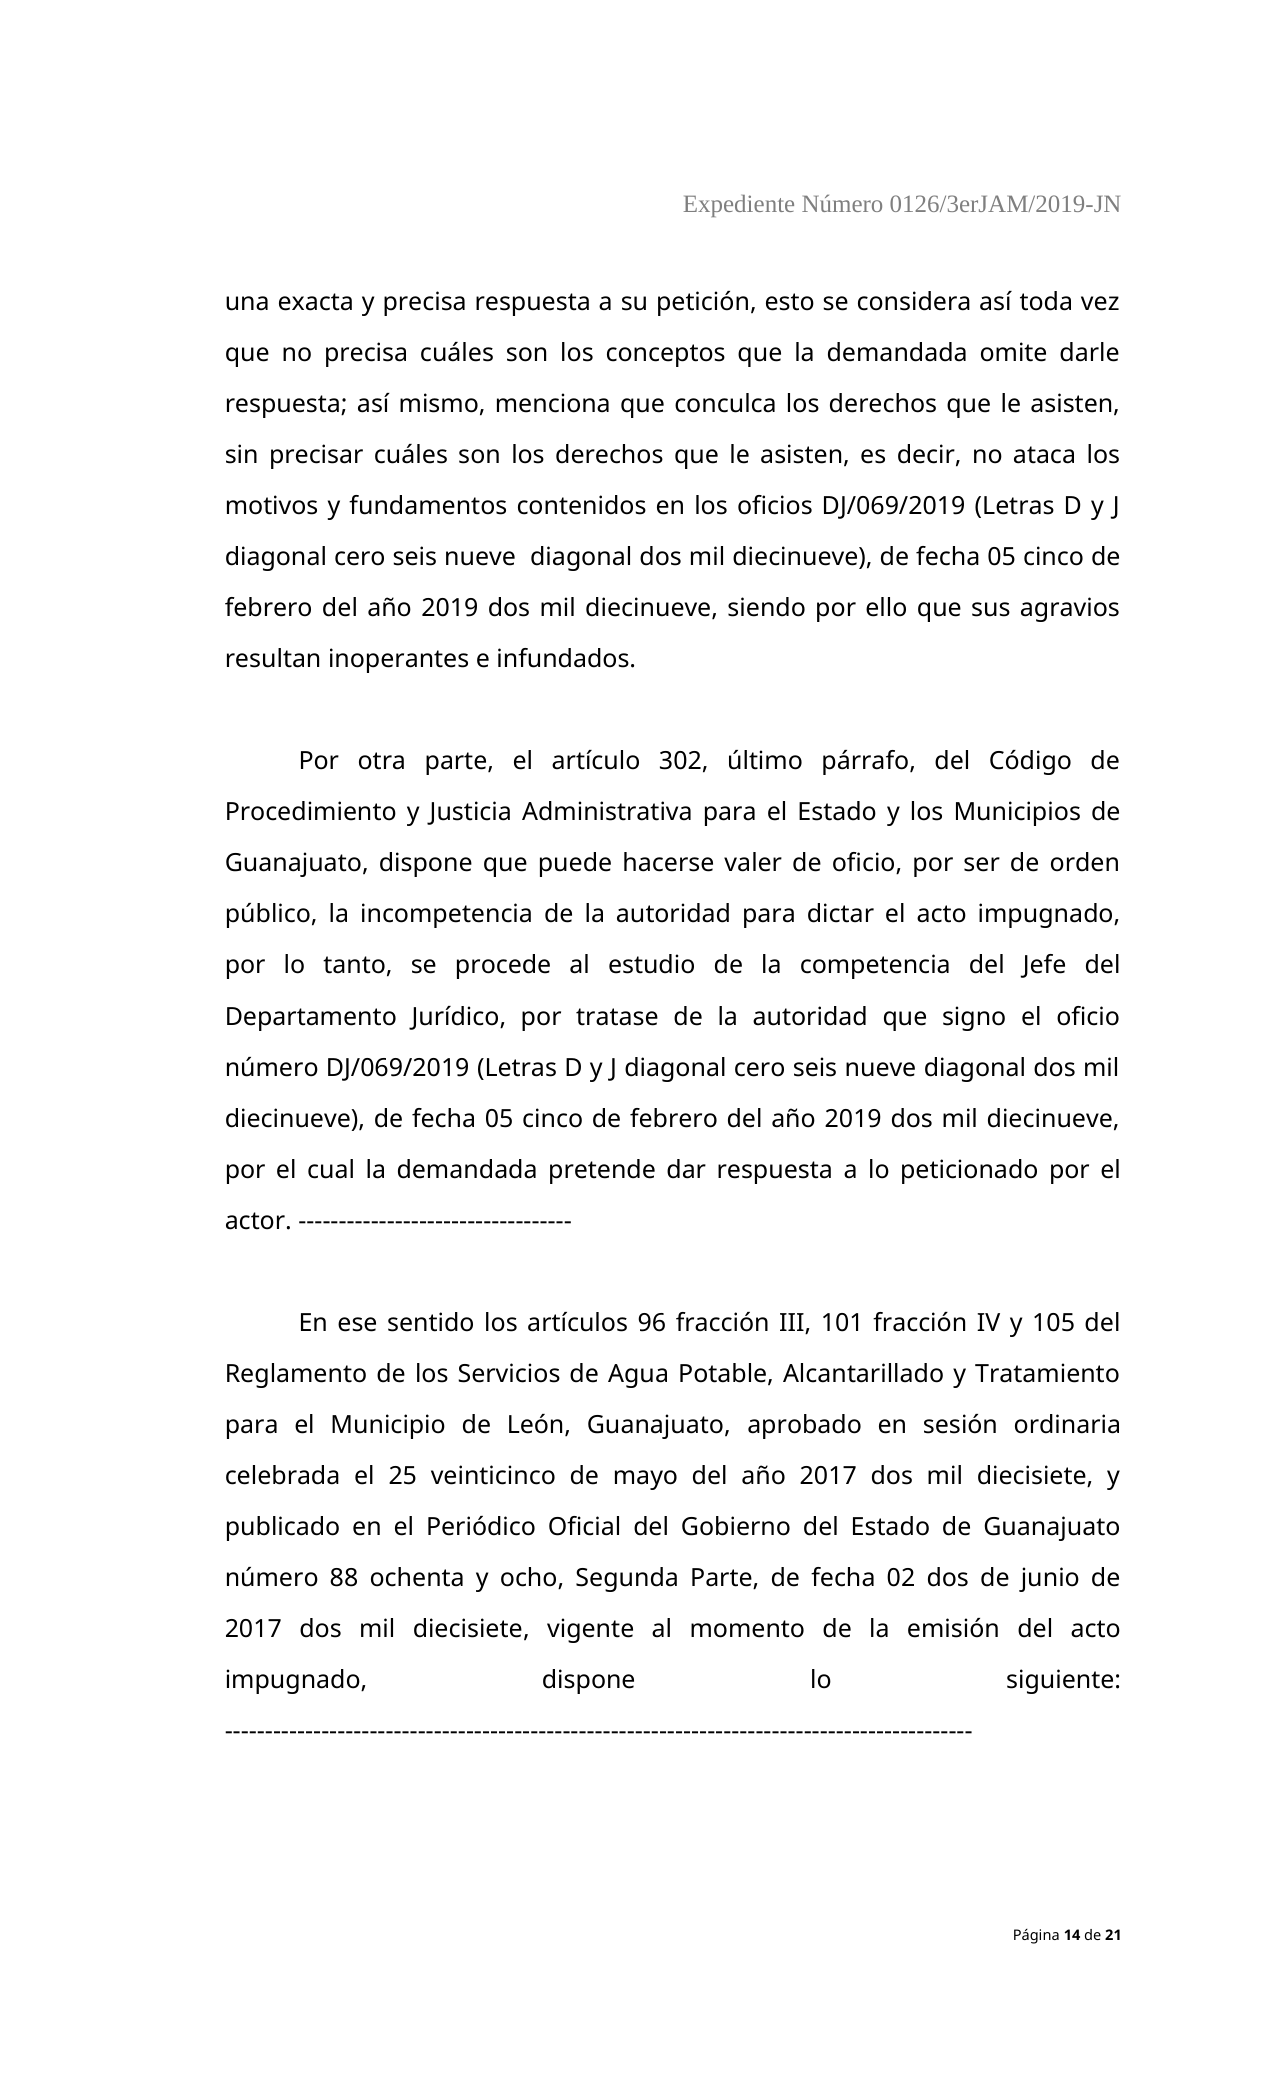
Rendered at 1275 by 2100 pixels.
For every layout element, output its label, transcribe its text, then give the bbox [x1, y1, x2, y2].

text En ese sentido los artículos 96 fracción III, 101 fracción IV y 105 del Reglamento de los Servicios de Agua Potable, Alcantarillado y Tratamiento para el Municipio de León, Guanajuato, aprobado en sesión ordinaria celebrada el 25 veinticinco de mayo del año 2017 dos mil diecisiete, y publicado en el Periódico Oficial del Gobierno del Estado de Guanajuato número 88 ochenta y ocho, Segunda Parte, de fecha 02 dos de junio de 2017 dos mil diecisiete, vigente al momento de la emisión del acto impugnado, dispone lo siguiente: --------------------------------------------------------------------------------------------- [224, 1304, 1121, 1747]
text Por otra parte, el artículo 302, último párrafo, del Código de Procedimiento y Justicia Administrativa para el Estado y los Municipios de Guanajuato, dispone que puede hacerse valer de oficio, por ser de orden público, la incompetencia de la autoridad para dictar el acto impugnado, por lo tanto, se procede al estudio de la competencia del Jefe del Departamento Jurídico, por tratase de la autoridad que signo el oficio número DJ/069/2019 (Letras D y J diagonal cero seis nueve diagonal dos mil diecinueve), de fecha 05 cinco de febrero del año 2019 dos mil diecinueve, por el cual la demandada pretende dar respuesta a lo peticionado por el actor. ---------------------------------- [224, 743, 1121, 1236]
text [224, 283, 1121, 675]
